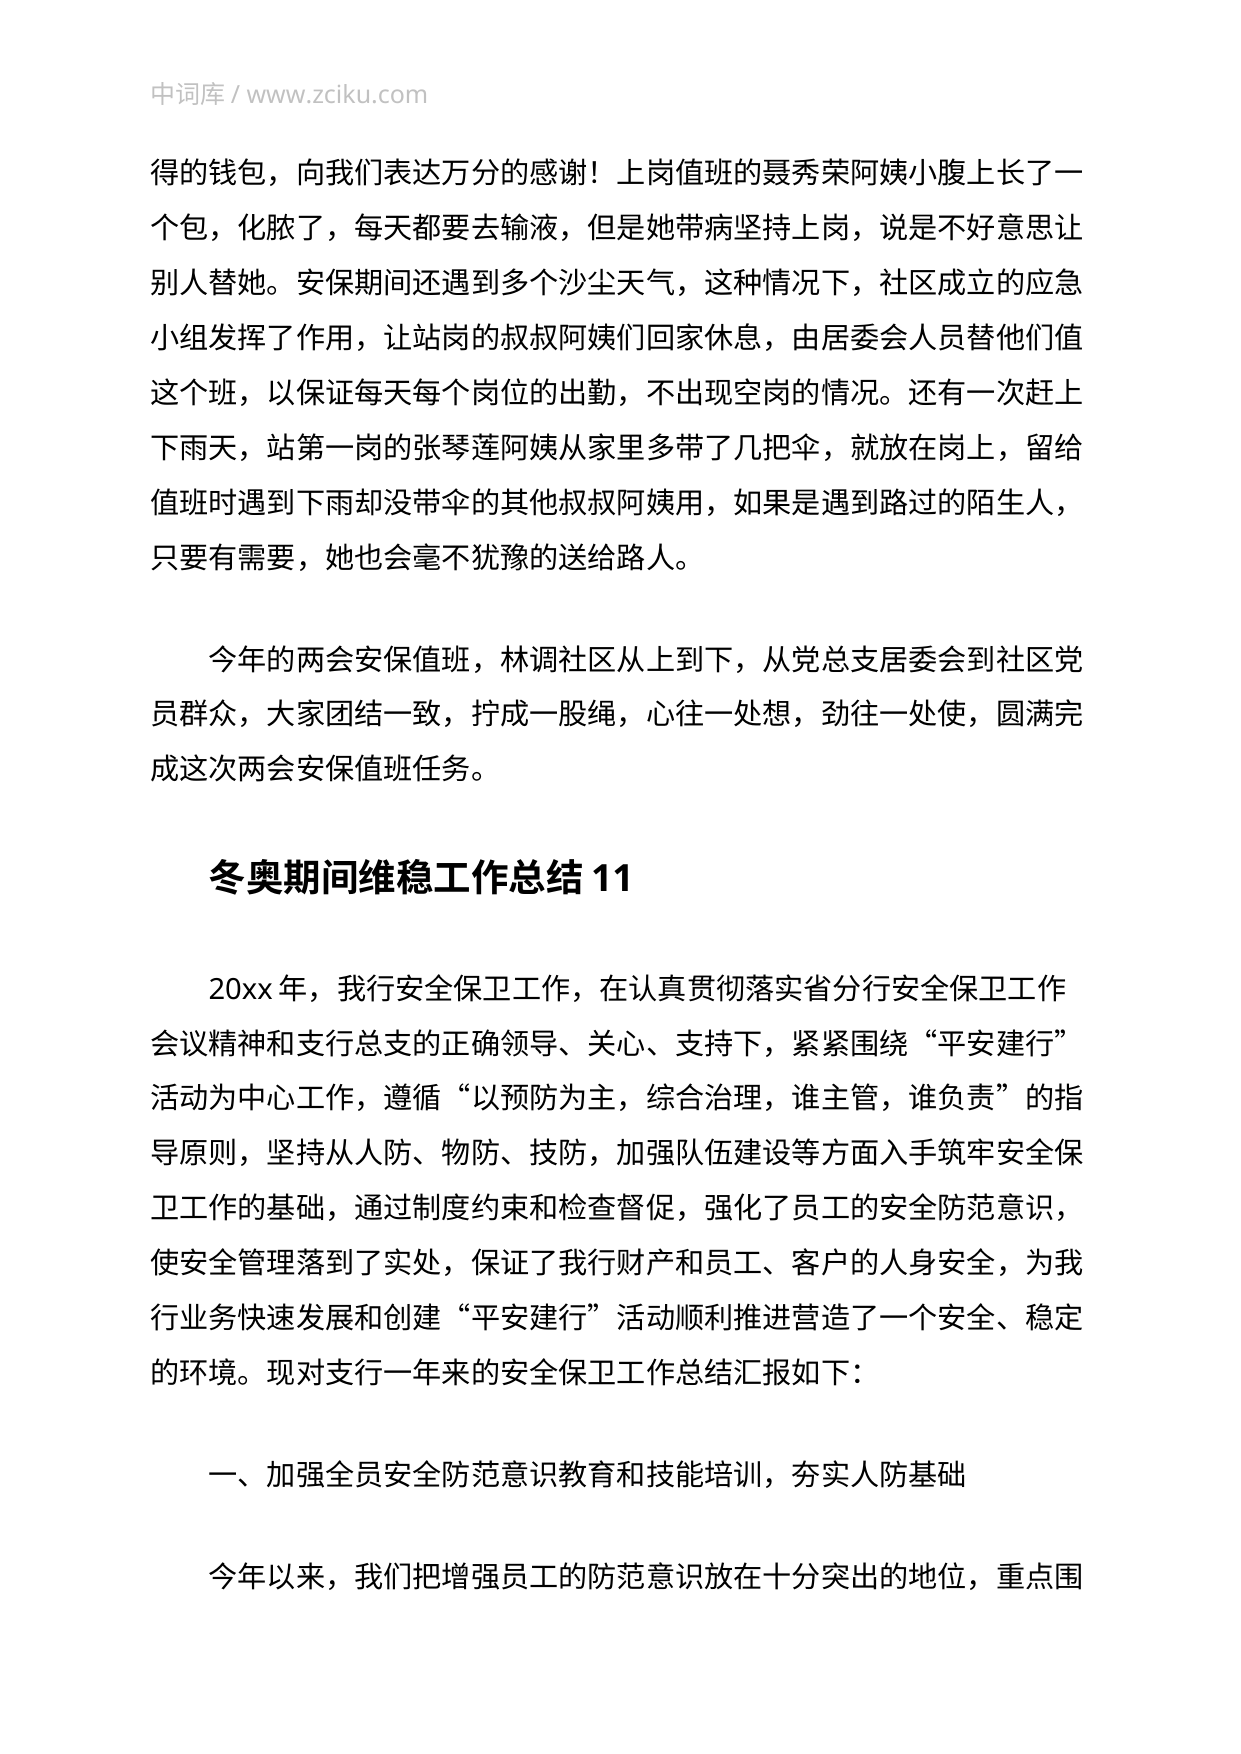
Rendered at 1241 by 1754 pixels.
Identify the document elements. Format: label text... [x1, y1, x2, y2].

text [150, 1553, 1090, 1595]
text 今年的两会安保值班，林调社区从上到下，从党总支居委会到社区党员群众，大家团结一致，拧成一股绳，心往一处想，劲往一处使，圆满完成这次两会安保值班任务。 [150, 636, 1090, 788]
text 一、加强全员安全防范意识教育和技能培训，夯实人防基础 [150, 1451, 1090, 1494]
text 冬奥期间维稳工作总结11 [150, 848, 1090, 902]
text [150, 150, 1090, 577]
text 20xx年，我行安全保卫工作，在认真贯彻落实省分行安全保卫工作会议精神和支行总支的正确领导、关心、支持下，紧紧围绕“平安建行”活动为中心工作，遵循“以预防为主，综合治理，谁主管，谁负责”的指导原则，坚持从人防、物防、技防，加强队伍建设等方面入手筑牢安全保卫工作的基础，通过制度约束和检查督促，强化了员工的安全防范意识，使安全管理落到了实处，保证了我行财产和员工、客户的人身安全，为我行业务快速发展和创建“平安建行”活动顺利推进营造了一个安全、稳定的环境。现对支行一年来的安全保卫工作总结汇报如下： [150, 965, 1090, 1392]
